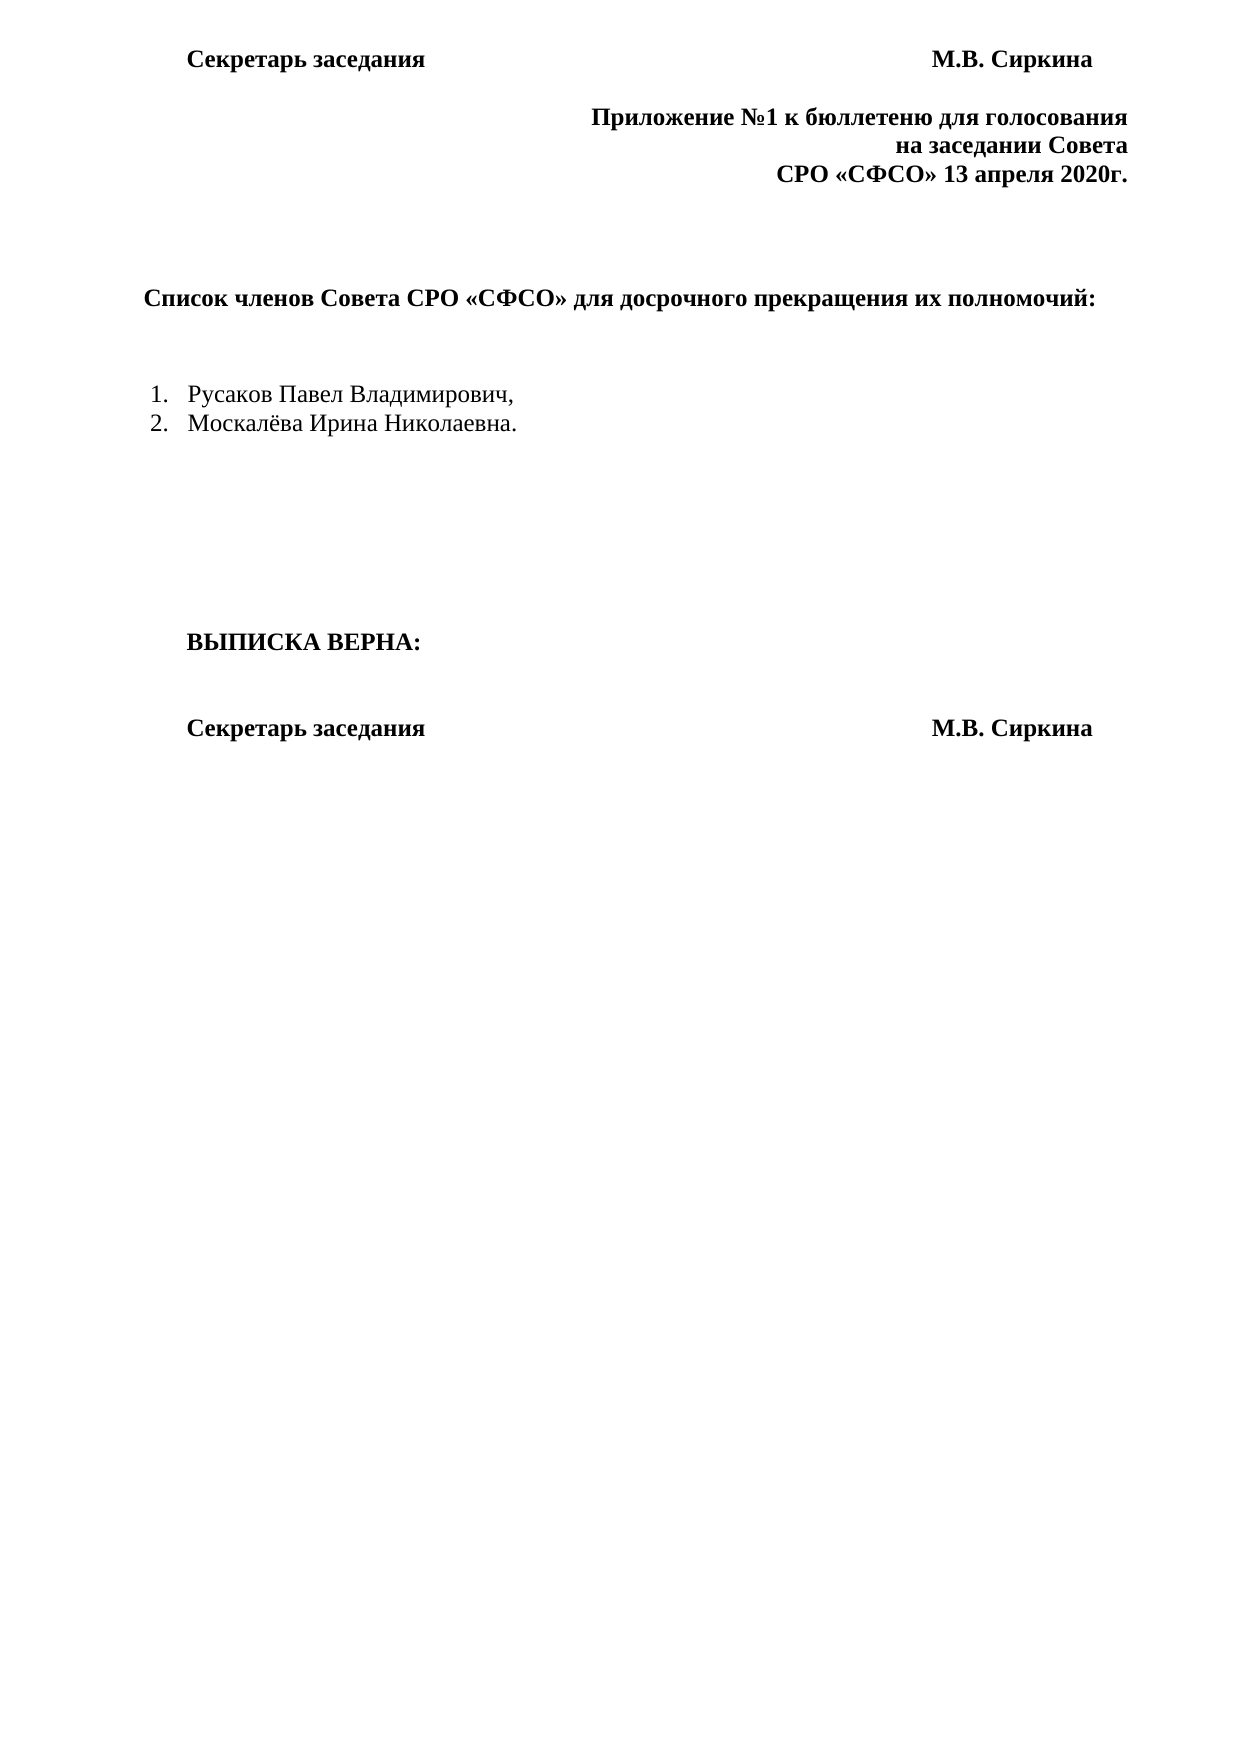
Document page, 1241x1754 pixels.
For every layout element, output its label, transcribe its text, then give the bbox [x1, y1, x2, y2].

text Секретарь заседания М.В. Сиркина [112, 713, 1128, 742]
text ВЫПИСКА ВЕРНА: [112, 627, 1128, 656]
text на заседании Совета [112, 131, 1128, 159]
list Москалёва Ирина Николаевна. [150, 408, 1128, 436]
text Приложение №1 к бюллетеню для голосования [112, 102, 1128, 131]
text СРО «СФСО» 13 апреля 2020г. [112, 159, 1128, 188]
text Список членов Совета СРО «СФСО» для досрочного прекращения их полномочий: [112, 283, 1128, 312]
text Секретарь заседания М.В. Сиркина [112, 44, 1128, 73]
list Русаков Павел Владимирович, [150, 379, 1128, 408]
